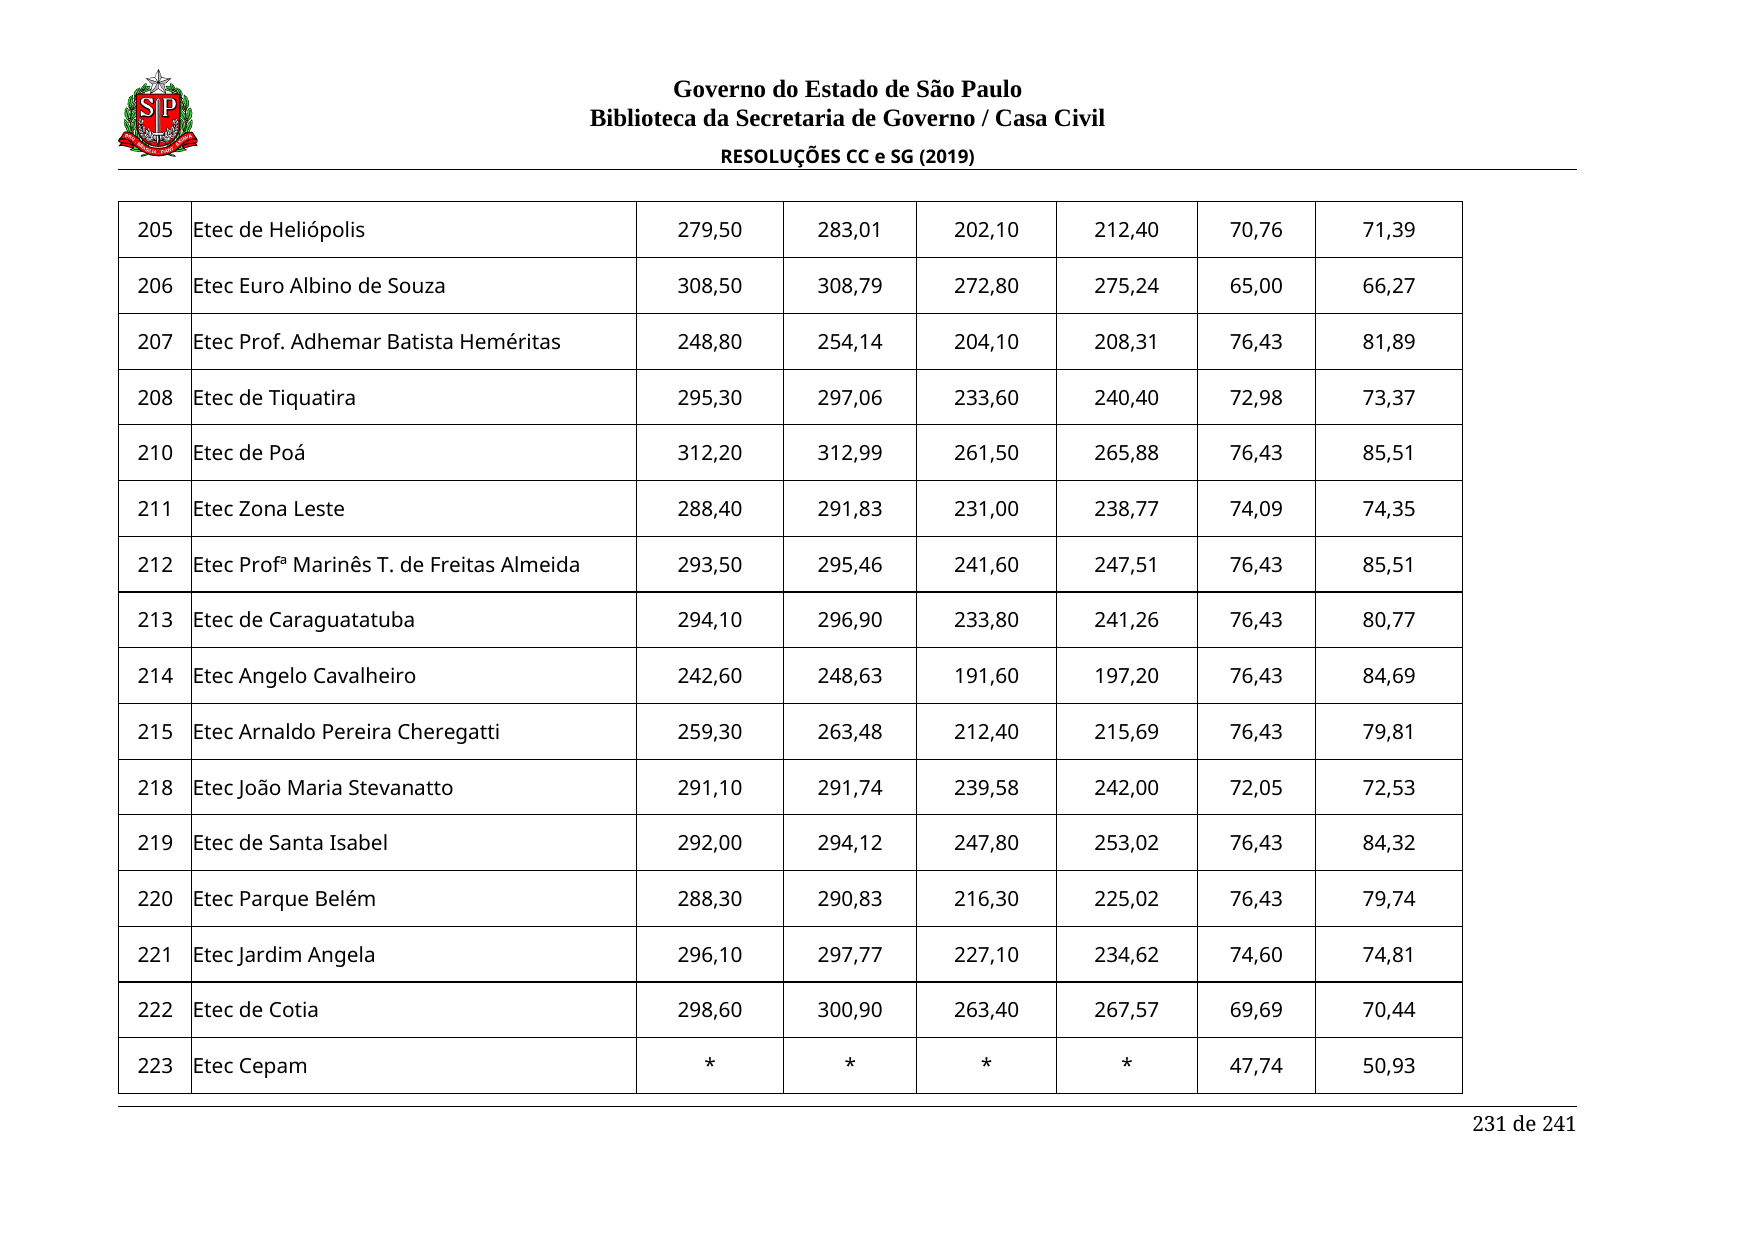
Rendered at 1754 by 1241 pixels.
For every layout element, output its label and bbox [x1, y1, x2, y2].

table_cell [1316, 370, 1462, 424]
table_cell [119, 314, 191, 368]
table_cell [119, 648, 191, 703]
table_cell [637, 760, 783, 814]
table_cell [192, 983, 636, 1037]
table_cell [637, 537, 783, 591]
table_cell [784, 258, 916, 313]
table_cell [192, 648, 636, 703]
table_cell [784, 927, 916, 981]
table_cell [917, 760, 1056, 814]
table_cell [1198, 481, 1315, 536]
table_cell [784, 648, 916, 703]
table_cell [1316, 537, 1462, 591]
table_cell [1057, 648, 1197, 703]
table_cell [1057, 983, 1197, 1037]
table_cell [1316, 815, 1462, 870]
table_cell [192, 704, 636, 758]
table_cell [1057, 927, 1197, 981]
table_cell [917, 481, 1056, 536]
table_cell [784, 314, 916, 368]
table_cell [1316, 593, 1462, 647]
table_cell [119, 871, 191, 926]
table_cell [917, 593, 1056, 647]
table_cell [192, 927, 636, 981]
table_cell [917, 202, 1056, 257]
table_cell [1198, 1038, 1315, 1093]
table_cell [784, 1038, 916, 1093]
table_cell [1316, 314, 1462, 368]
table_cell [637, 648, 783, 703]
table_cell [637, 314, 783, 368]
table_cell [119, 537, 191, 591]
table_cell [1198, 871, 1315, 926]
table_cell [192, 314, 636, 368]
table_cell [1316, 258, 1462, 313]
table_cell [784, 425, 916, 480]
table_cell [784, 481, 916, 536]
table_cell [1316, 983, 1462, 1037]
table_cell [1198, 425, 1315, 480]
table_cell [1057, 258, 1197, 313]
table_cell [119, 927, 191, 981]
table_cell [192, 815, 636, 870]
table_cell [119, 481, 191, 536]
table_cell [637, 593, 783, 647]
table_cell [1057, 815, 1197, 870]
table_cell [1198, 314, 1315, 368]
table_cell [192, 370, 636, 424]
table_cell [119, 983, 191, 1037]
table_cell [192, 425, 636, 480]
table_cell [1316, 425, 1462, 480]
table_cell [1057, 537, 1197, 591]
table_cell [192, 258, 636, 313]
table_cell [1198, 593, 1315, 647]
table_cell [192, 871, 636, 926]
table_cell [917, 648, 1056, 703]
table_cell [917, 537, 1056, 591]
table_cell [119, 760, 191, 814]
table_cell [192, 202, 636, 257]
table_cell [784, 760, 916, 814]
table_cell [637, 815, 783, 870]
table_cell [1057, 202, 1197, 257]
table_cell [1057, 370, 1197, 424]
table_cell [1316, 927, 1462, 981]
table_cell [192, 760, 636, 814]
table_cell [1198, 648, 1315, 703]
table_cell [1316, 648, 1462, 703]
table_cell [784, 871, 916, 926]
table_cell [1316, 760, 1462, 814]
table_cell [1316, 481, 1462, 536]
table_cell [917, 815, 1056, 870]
picture [118, 69, 198, 157]
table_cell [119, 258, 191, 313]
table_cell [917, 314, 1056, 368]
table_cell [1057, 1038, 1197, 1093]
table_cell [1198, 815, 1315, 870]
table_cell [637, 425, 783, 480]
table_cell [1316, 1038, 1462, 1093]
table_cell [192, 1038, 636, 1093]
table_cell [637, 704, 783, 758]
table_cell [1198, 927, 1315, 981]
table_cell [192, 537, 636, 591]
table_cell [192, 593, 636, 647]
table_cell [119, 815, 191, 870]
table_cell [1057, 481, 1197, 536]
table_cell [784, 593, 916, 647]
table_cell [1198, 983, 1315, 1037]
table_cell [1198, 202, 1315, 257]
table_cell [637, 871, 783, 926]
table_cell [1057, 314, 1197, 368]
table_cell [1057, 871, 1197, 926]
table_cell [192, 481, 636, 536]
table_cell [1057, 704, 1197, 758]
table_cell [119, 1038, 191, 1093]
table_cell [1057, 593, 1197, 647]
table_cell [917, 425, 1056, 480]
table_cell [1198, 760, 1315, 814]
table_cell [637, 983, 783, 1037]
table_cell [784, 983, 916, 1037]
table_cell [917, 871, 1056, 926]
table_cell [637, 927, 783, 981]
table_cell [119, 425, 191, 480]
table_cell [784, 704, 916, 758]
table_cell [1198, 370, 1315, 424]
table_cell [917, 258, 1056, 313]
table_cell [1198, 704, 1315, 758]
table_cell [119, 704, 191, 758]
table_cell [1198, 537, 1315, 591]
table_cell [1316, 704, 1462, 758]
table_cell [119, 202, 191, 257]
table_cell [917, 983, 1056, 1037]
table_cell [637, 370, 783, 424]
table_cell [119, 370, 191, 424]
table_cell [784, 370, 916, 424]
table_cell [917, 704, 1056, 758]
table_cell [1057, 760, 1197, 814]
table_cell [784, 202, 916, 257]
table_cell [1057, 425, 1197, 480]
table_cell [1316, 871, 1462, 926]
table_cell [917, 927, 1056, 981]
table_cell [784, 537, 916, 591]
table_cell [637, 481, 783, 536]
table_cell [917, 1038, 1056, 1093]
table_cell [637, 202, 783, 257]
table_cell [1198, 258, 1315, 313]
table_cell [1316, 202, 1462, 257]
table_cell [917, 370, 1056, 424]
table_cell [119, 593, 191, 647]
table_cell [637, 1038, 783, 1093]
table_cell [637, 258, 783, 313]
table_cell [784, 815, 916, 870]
